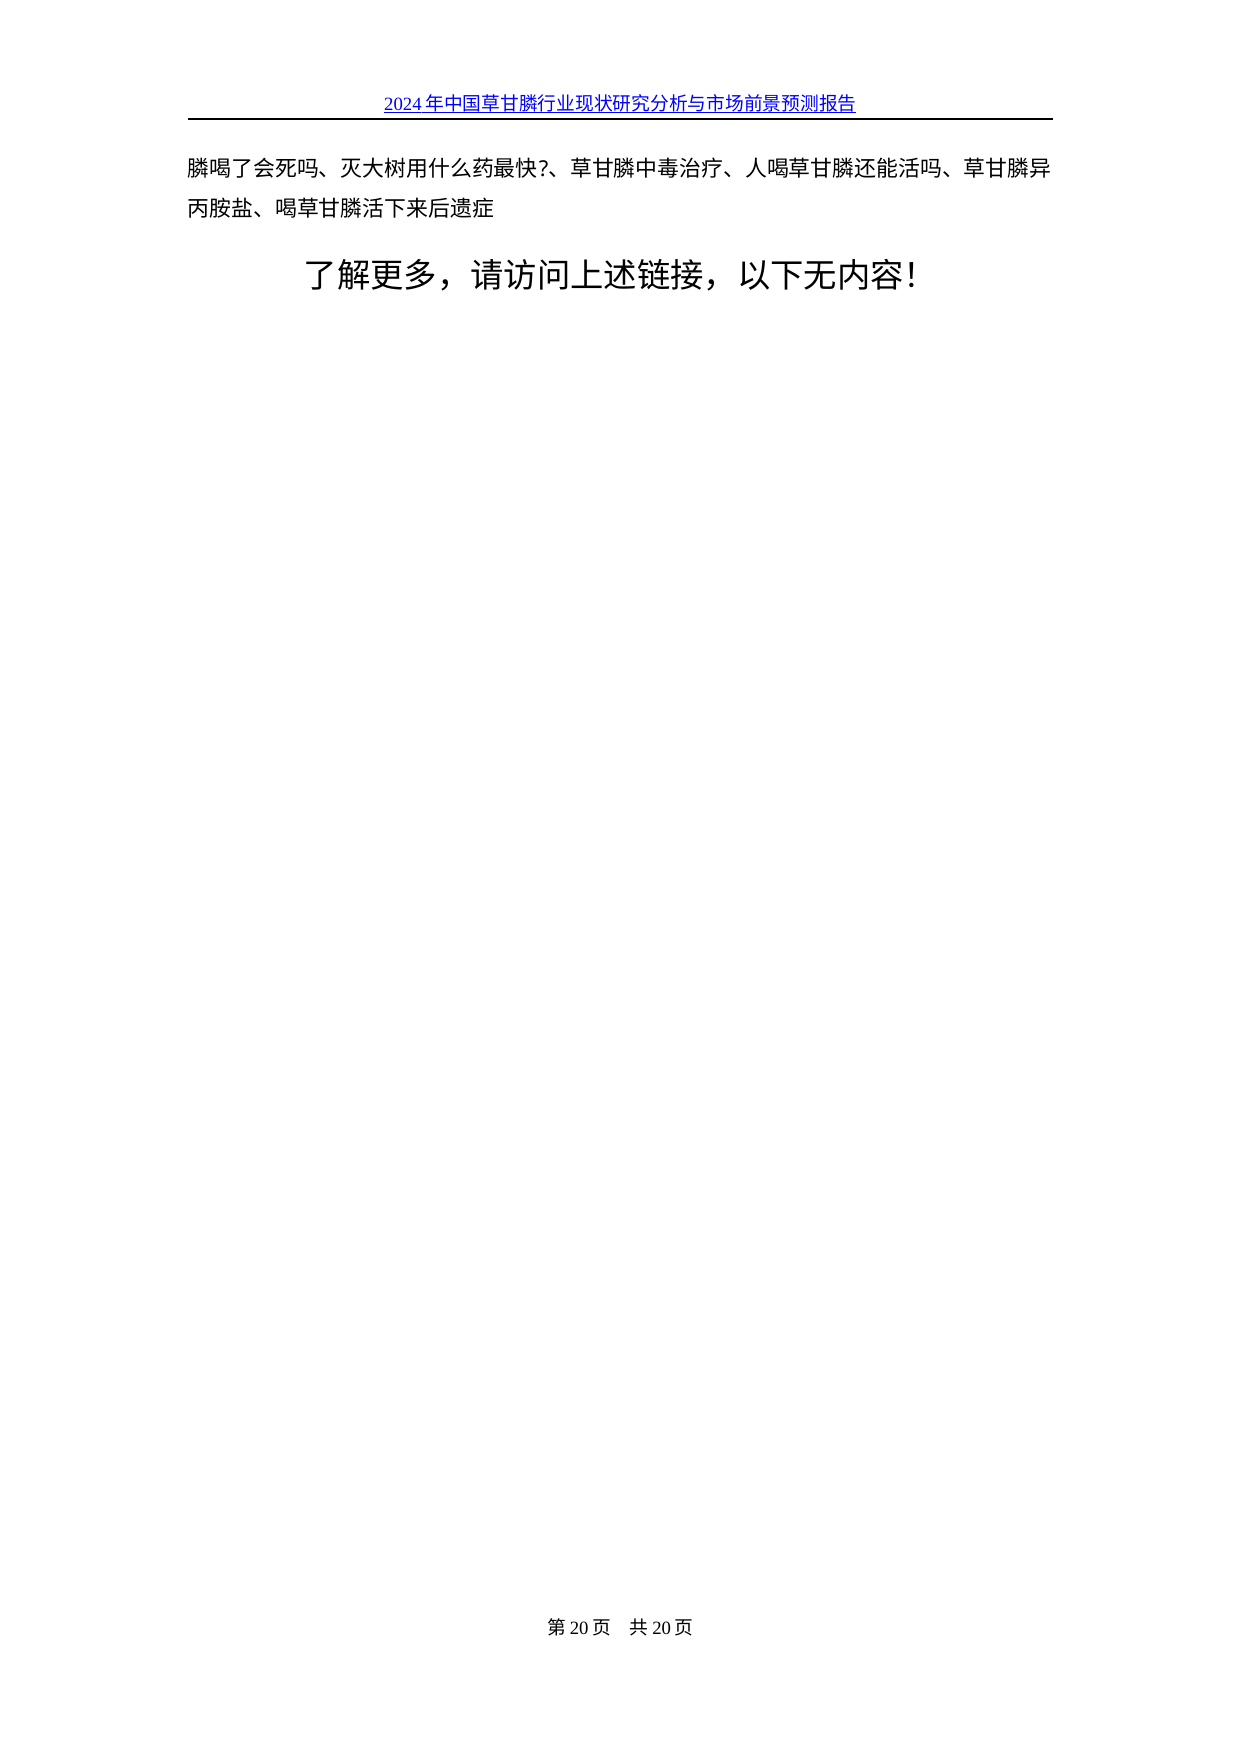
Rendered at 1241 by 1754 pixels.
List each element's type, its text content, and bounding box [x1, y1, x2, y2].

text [187, 150, 1053, 223]
title 了解更多，请访问上述链接，以下无内容！ [187, 241, 1053, 306]
